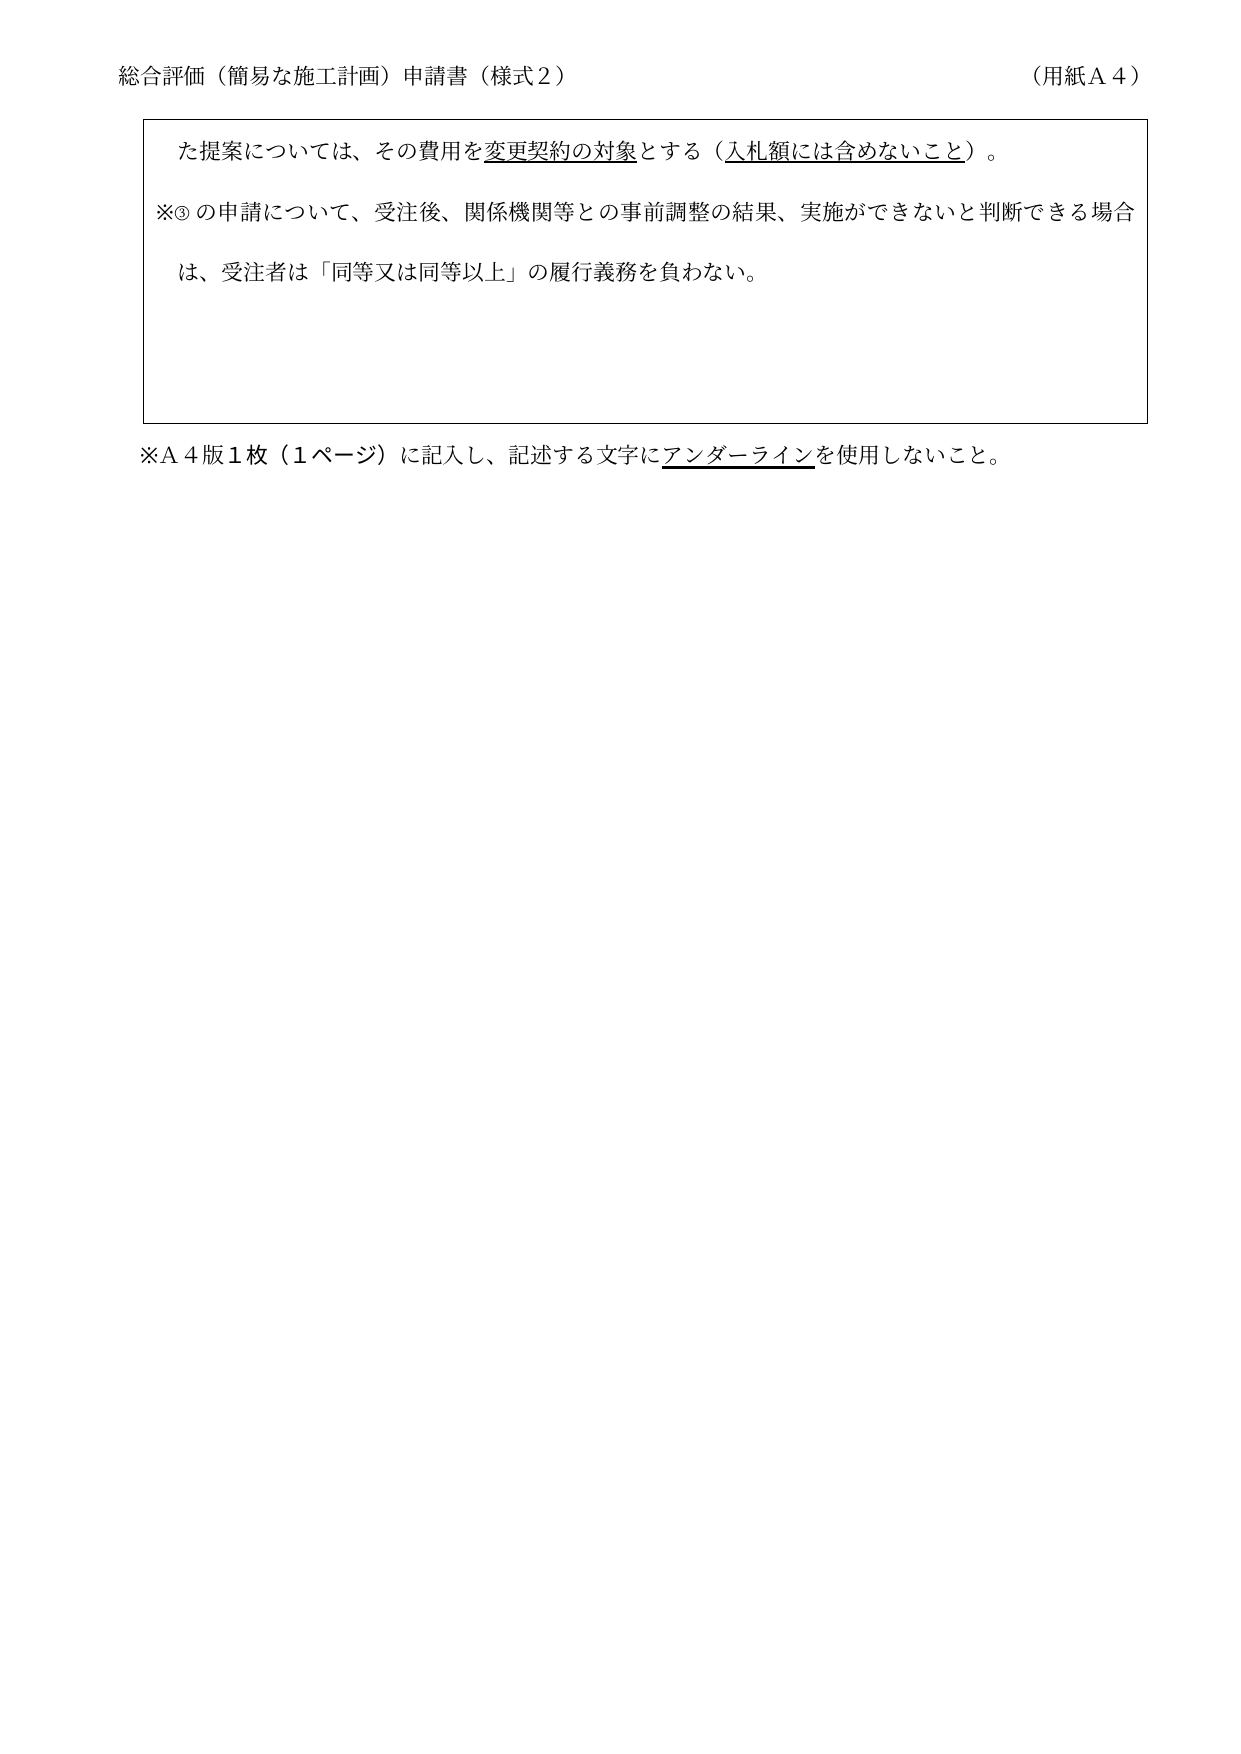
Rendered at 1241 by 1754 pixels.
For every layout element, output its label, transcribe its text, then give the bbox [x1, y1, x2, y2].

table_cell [144, 120, 1147, 423]
text ※Ａ４版１枚（１ページ）に記入し、記述する文字にアンダーラインを使用しないこと。 [118, 424, 1064, 484]
